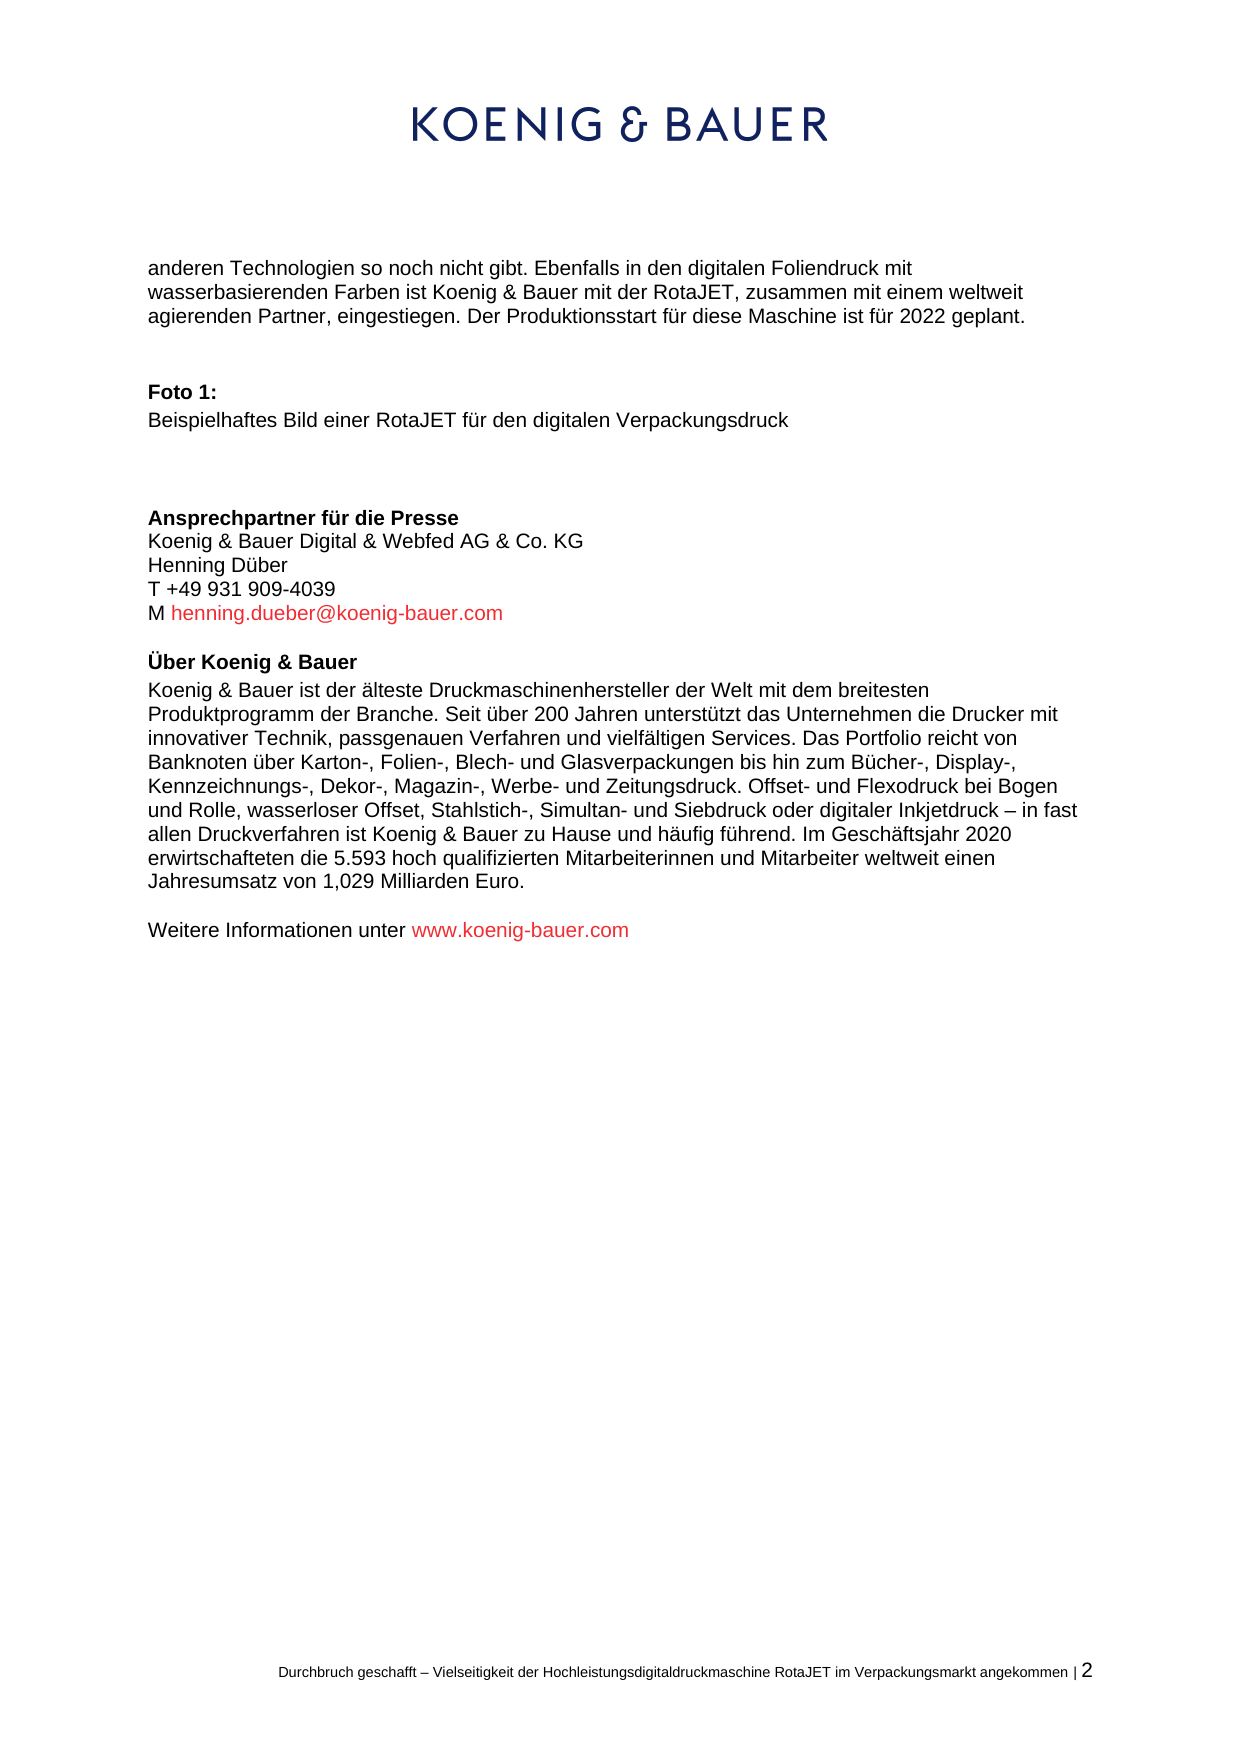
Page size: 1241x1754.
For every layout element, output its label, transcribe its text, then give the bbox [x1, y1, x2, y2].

text Ansprechpartner für die Presse Koenig & Bauer Digital & Webfed AG & Co. KG Henning Düber T +49 931 909-4039 M henning.dueber@koenig-bauer.com [148, 505, 1092, 625]
subtitle Über Koenig & Bauer [148, 650, 1092, 674]
text Weitere Informationen unter www.koenig-bauer.com [148, 918, 1092, 942]
text Beispielhaftes Bild einer RotaJET für den digitalen Verpackungsdruck [148, 407, 1092, 431]
text Koenig & Bauer ist der älteste Druckmaschinenhersteller der Welt mit dem breitesten Produktprogramm der Branche. Seit über 200 Jahren unterstützt das Unternehmen die Drucker mit innovativer Technik, passgenauen Verfahren und vielfältigen Services. Das Portfolio reicht von Banknoten über Karton-, Folien-, Blech- und Glasverpackungen bis hin zum Bücher-, Display-, Kennzeichnungs-, Dekor-, Magazin-, Werbe- und Zeitungsdruck. Offset- und Flexodruck bei Bogen und Rolle, wasserloser Offset, Stahlstich-, Simultan- und Siebdruck oder digitaler Inkjetdruck – in fast allen Druckverfahren ist Koenig & Bauer zu Hause und häufig führend. Im Geschäftsjahr 2020 erwirtschafteten die 5.593 hoch qualifizierten Mitarbeiterinnen und Mitarbeiter weltweit einen Jahresumsatz von 1,029 Milliarden Euro. [148, 678, 1092, 893]
subtitle Foto 1: [148, 380, 1092, 404]
picture [413, 106, 828, 142]
